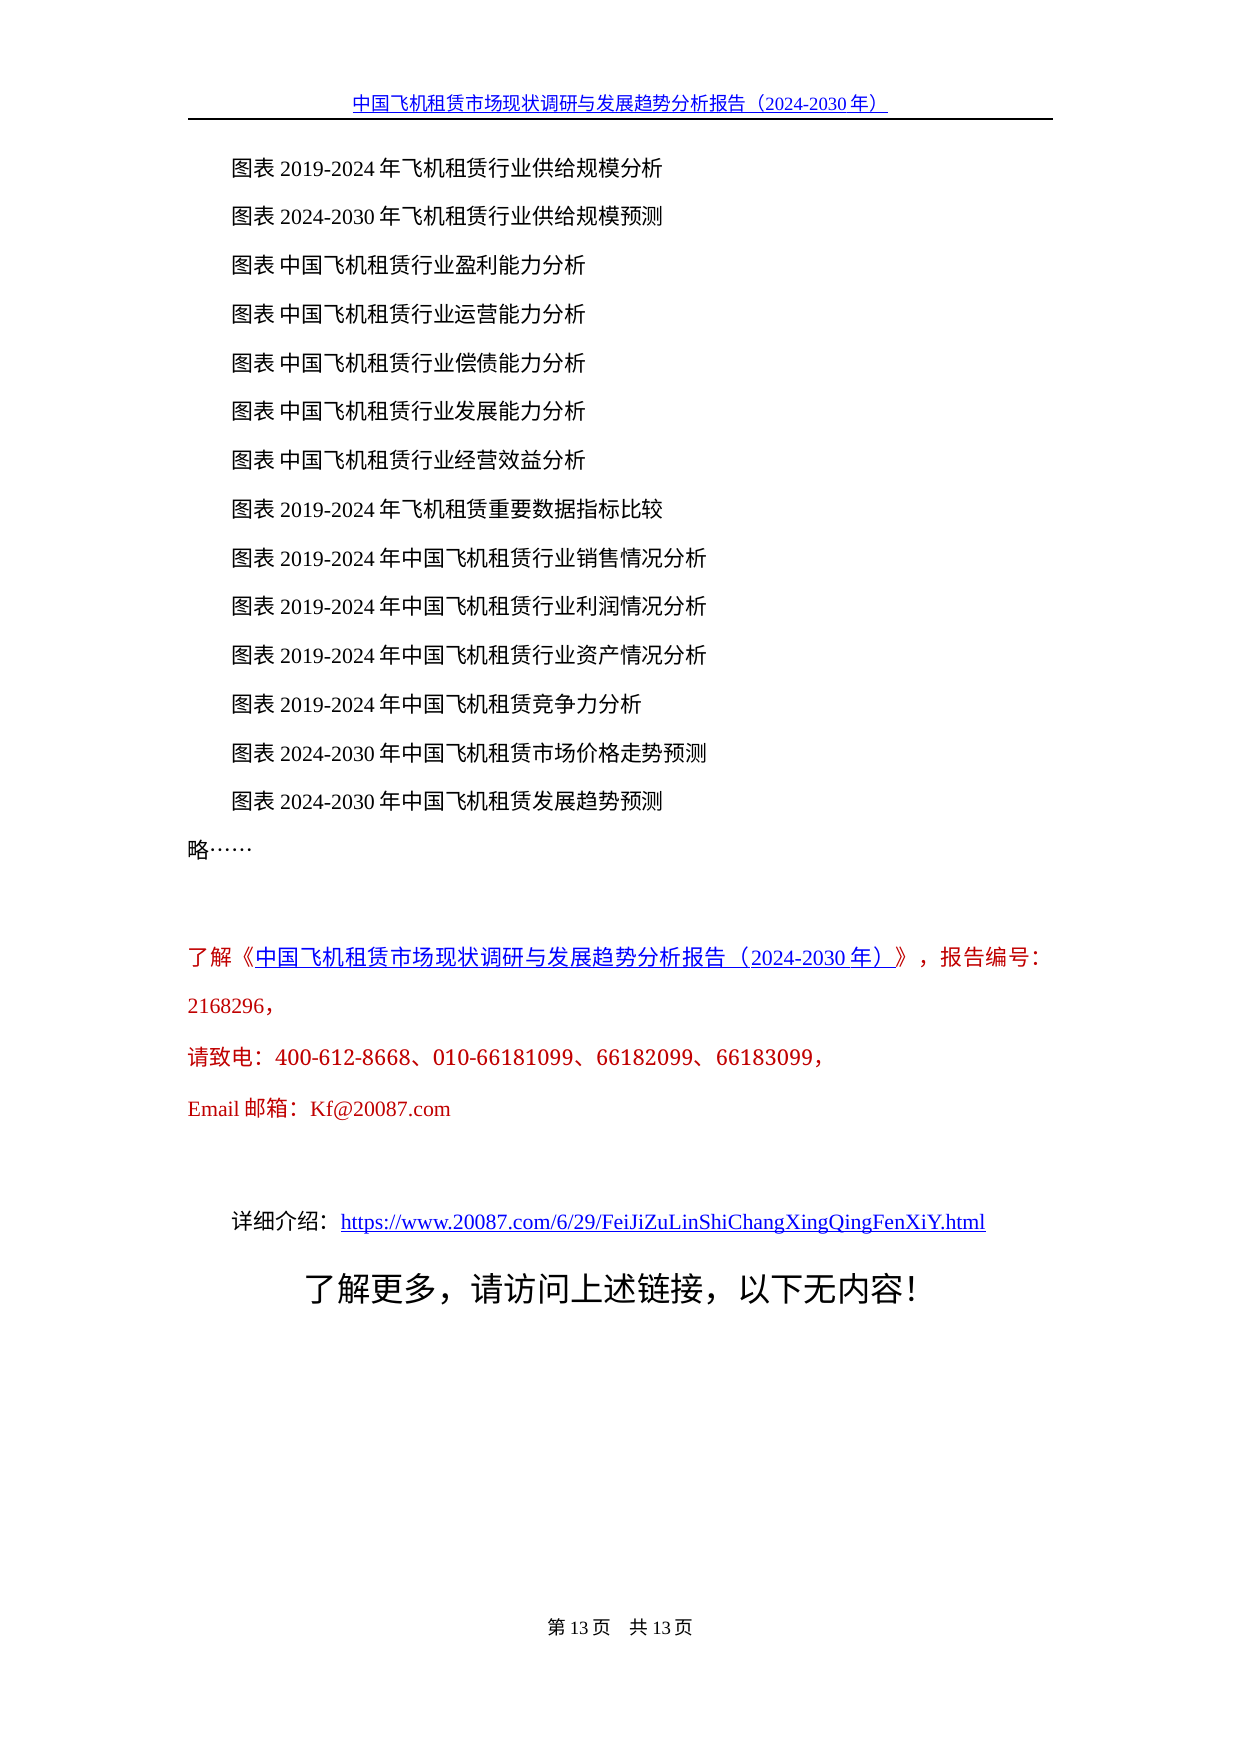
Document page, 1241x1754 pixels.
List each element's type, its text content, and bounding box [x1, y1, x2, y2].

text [187, 150, 1053, 865]
text 详细介绍：https://www.20087.com/6/29/FeiJiZuLinShiChangXingQingFenXiY.html [187, 1204, 1053, 1236]
title 了解更多，请访问上述链接，以下无内容！ [187, 1254, 1053, 1319]
text 了解《中国飞机租赁市场现状调研与发展趋势分析报告（2024-2030年）》，报告编号：2168296， [187, 939, 1053, 1020]
text Email邮箱：Kf@20087.com [187, 1091, 1053, 1123]
text 请致电：400-612-8668、010-66181099、66182099、66183099， [187, 1039, 1053, 1072]
